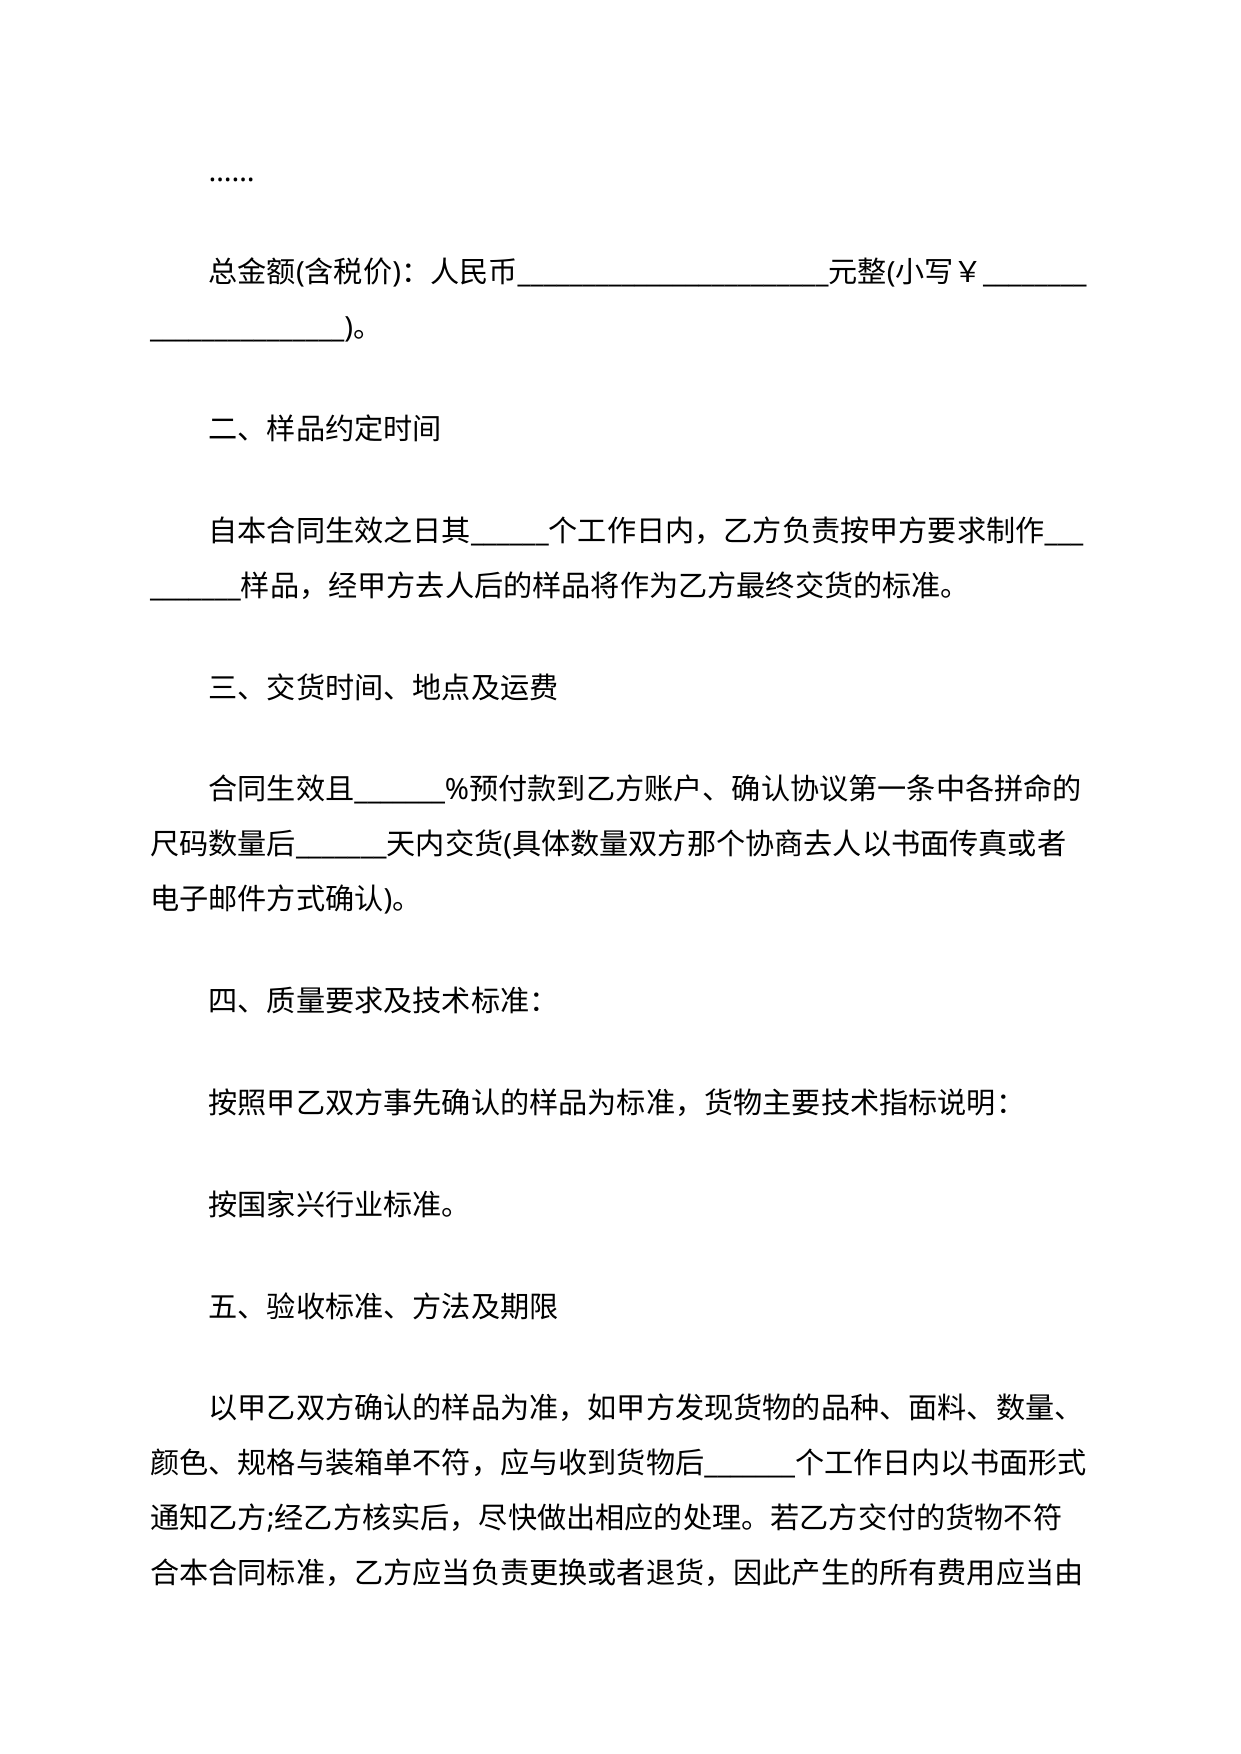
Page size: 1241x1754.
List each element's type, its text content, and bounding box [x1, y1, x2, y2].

text 三、交货时间、地点及运费 [150, 664, 1090, 706]
text 五、验收标准、方法及期限 [150, 1283, 1090, 1326]
text 四、质量要求及技术标准： [150, 978, 1090, 1020]
text 合同生效且_______%预付款到乙方账户、确认协议第一条中各拼命的尺码数量后_______天内交货(具体数量双方那个协商去人以书面传真或者电子邮件方式确认)。 [150, 766, 1090, 918]
text 按照甲乙双方事先确认的样品为标准，货物主要技术指标说明： [150, 1080, 1090, 1122]
text 自本合同生效之日其______个工作日内，乙方负责按甲方要求制作__________样品，经甲方去人后的样品将作为乙方最终交货的标准。 [150, 507, 1090, 604]
text …… [150, 150, 1090, 190]
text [150, 1385, 1090, 1592]
text 按国家兴行业标准。 [150, 1181, 1090, 1224]
text 总金额(含税价)：人民币________________________元整(小写￥_______________________)。 [150, 248, 1090, 346]
text 二、样品约定时间 [150, 405, 1090, 448]
